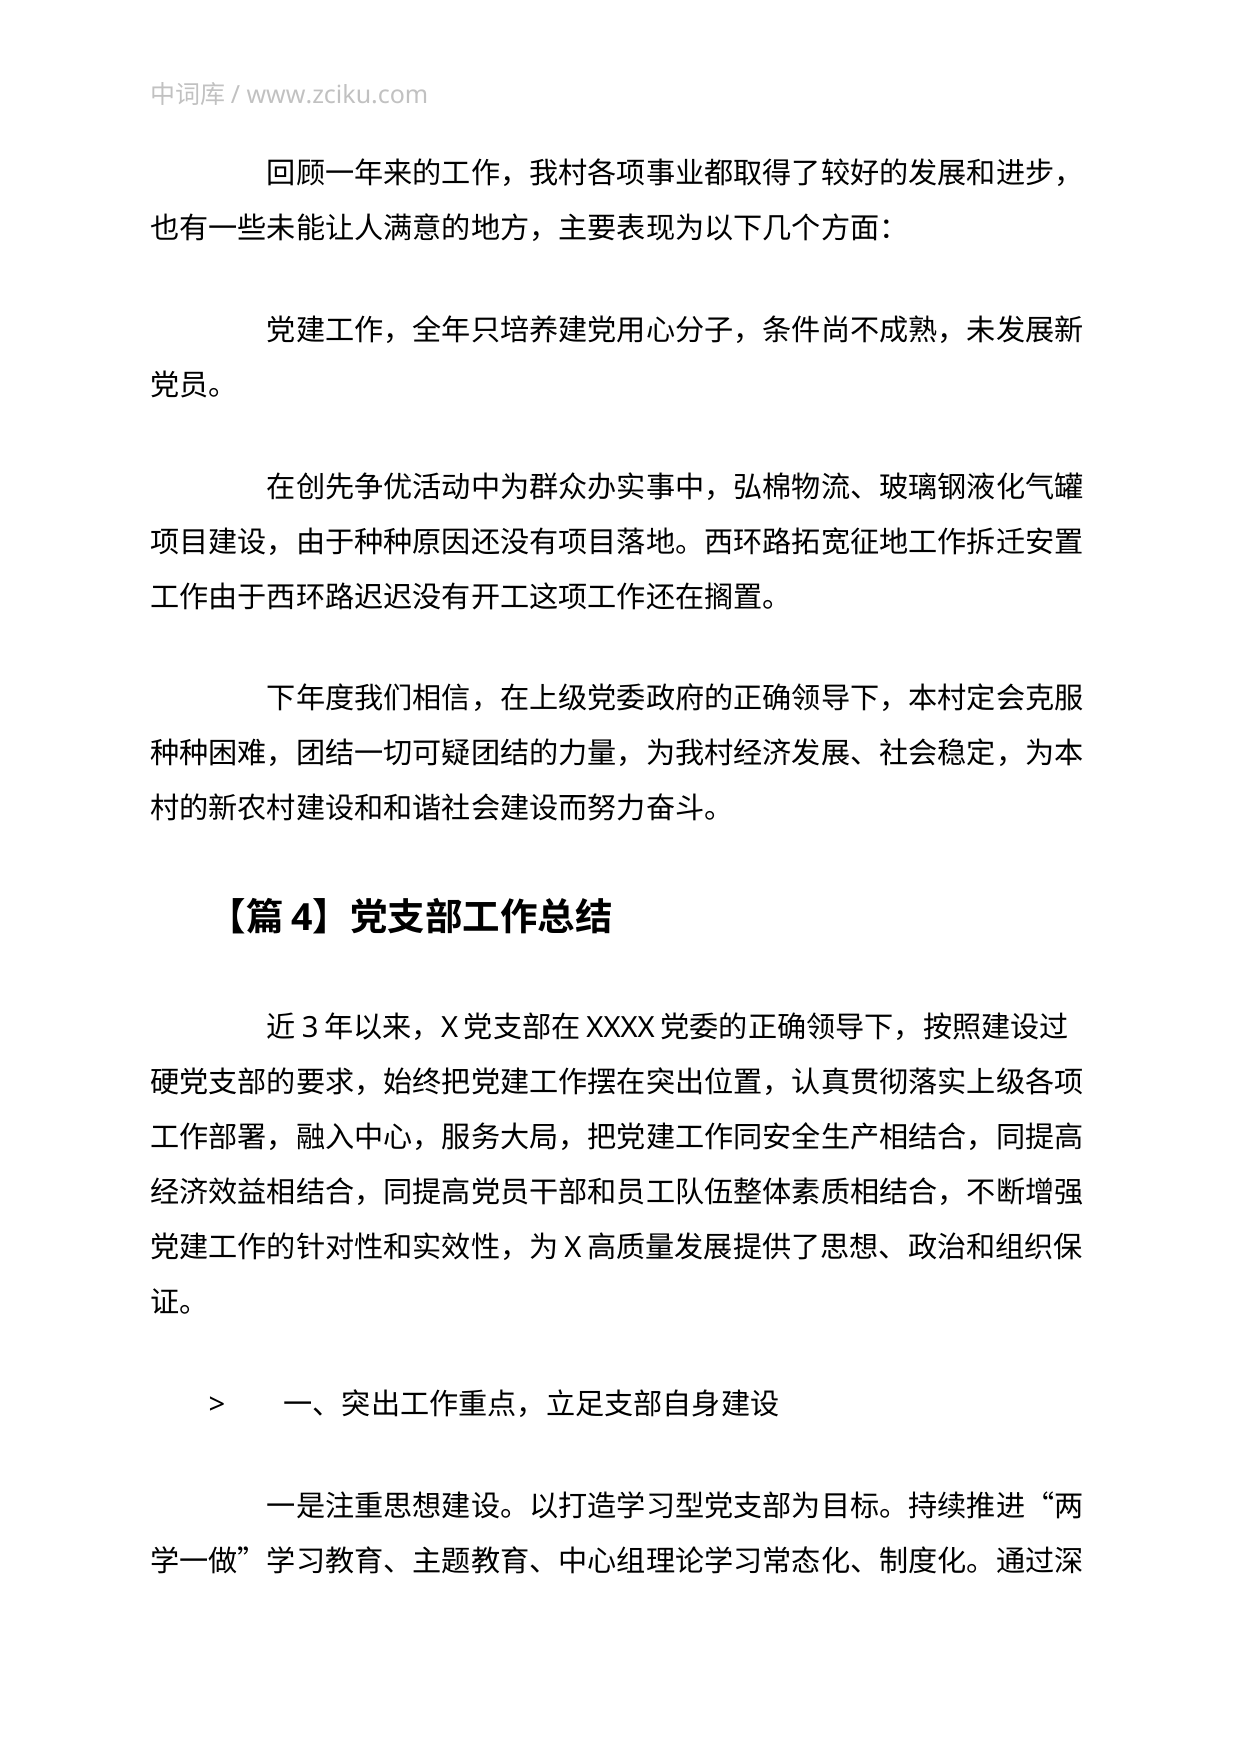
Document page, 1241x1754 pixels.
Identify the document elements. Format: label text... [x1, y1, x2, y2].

text 在创先争优活动中为群众办实事中，弘棉物流、玻璃钢液化气罐项目建设，由于种种原因还没有项目落地。西环路拓宽征地工作拆迁安置工作由于西环路迟迟没有开工这项工作还在搁置。 [150, 463, 1090, 615]
text 【篇4】党支部工作总结 [150, 886, 1090, 941]
text 近3年以来，X党支部在XXXX党委的正确领导下，按照建设过硬党支部的要求，始终把党建工作摆在突出位置，认真贯彻落实上级各项工作部署，融入中心，服务大局，把党建工作同安全生产相结合，同提高经济效益相结合，同提高党员干部和员工队伍整体素质相结合，不断增强党建工作的针对性和实效性，为X高质量发展提供了思想、政治和组织保证。 [150, 1004, 1090, 1321]
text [150, 1482, 1090, 1580]
text 党建工作，全年只培养建党用心分子，条件尚不成熟，未发展新党员。 [150, 307, 1090, 404]
text > 一、突出工作重点，立足支部自身建设 [150, 1381, 1090, 1423]
text 下年度我们相信，在上级党委政府的正确领导下，本村定会克服种种困难，团结一切可疑团结的力量，为我村经济发展、社会稳定，为本村的新农村建设和和谐社会建设而努力奋斗。 [150, 675, 1090, 827]
text 回顾一年来的工作，我村各项事业都取得了较好的发展和进步，也有一些未能让人满意的地方，主要表现为以下几个方面： [150, 150, 1090, 247]
